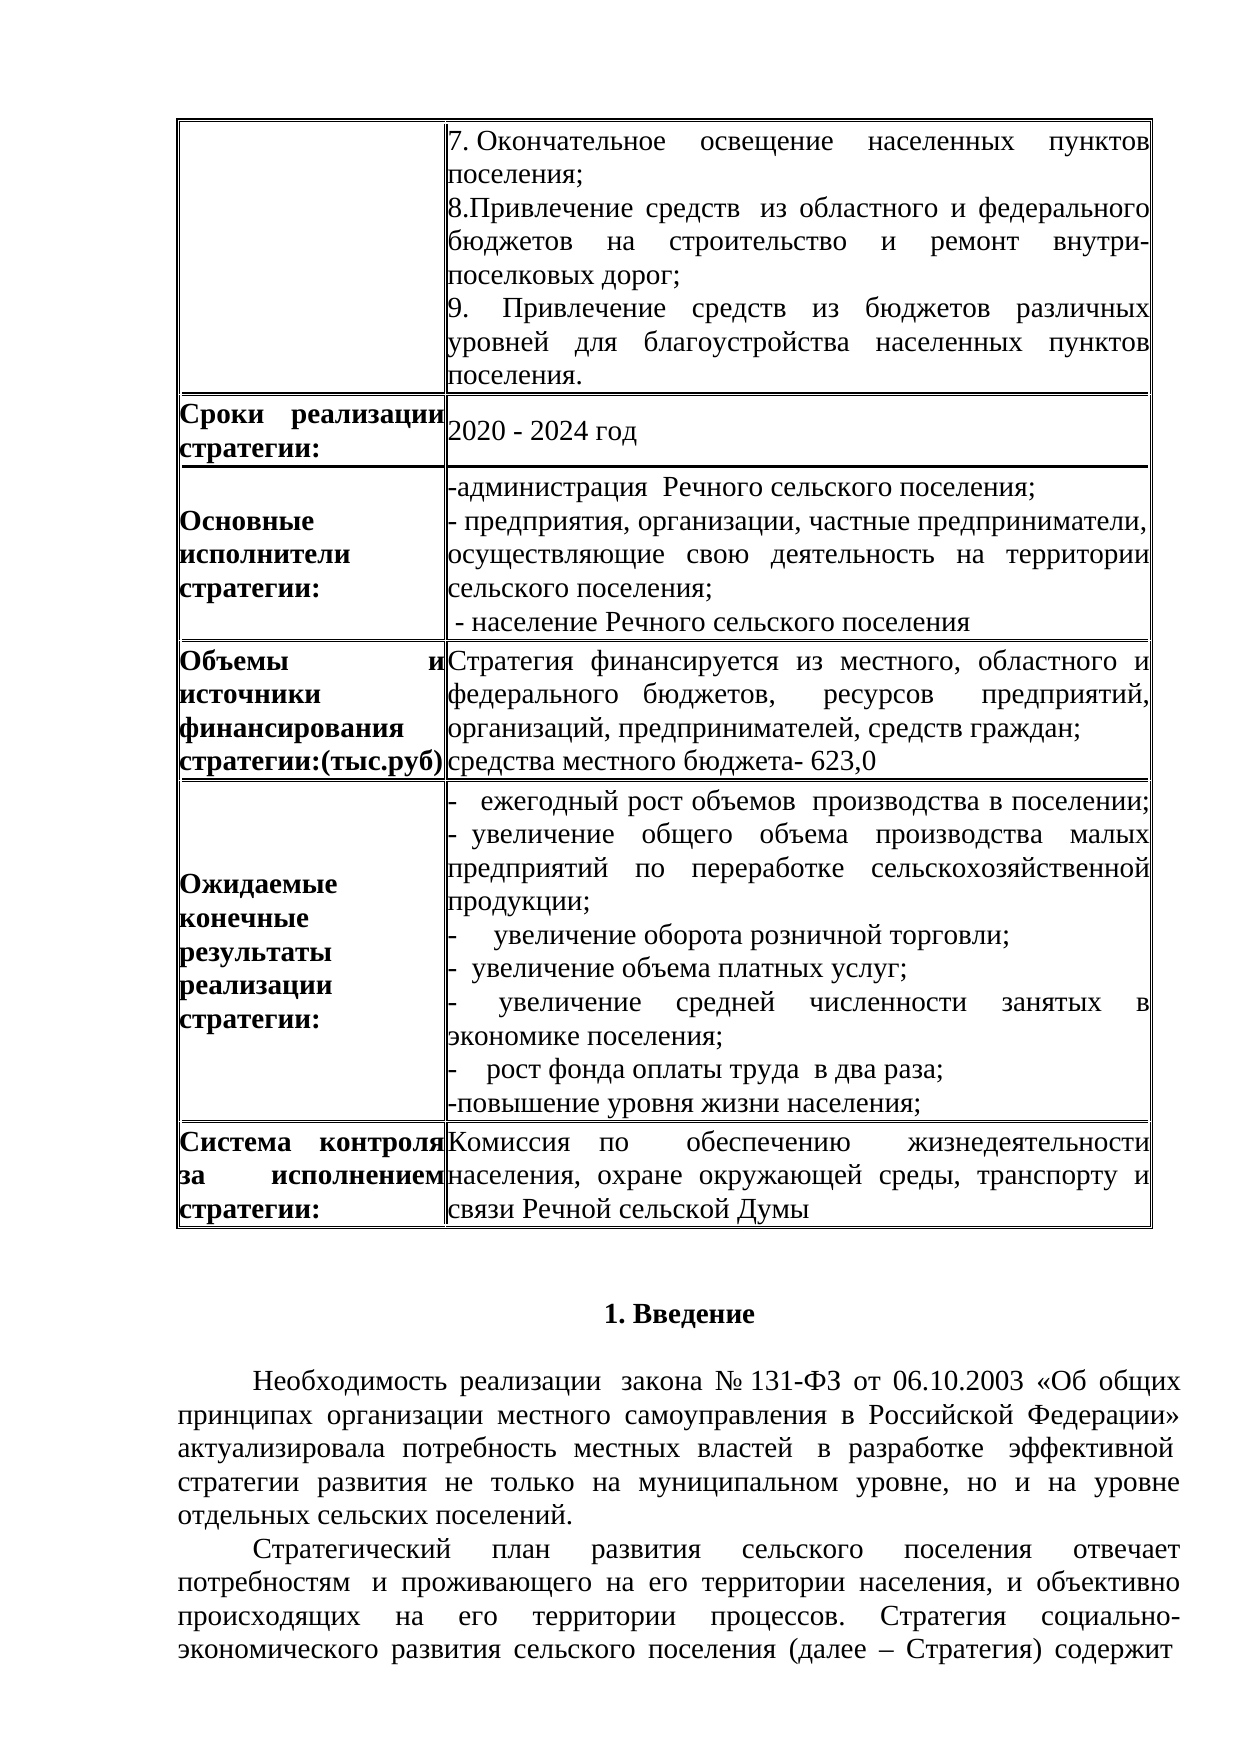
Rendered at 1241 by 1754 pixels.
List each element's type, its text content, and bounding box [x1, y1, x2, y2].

table_cell 2020 - 2024 год [448, 392, 1150, 465]
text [177, 1531, 1181, 1665]
table_cell Комиссия по обеспечению жизнедеятельности населения, охране окружающей среды, транспорту и связи Речной сельской Думы [446, 1120, 1150, 1226]
table_cell - ежегодный рост объемов производства в поселении; - увеличение общего объема производства малых предприятий по переработке сельскохозяйственной продукции; - увеличение оборота розничной торговли; - увеличение объема платных услуг; - увеличение средней численности занятых в экономике поселения; - рост фонда оплаты труда в два раза; -повышение уровня жизни населения; [448, 778, 1150, 1119]
text 1. Введение [177, 1296, 1181, 1330]
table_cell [446, 122, 1150, 392]
table_cell Ожидаемые конечные результаты реализации стратегии: [180, 778, 444, 1119]
table_cell Сроки реализации стратегии: [180, 392, 444, 465]
table_cell Объемы и источники финансирования стратегии:(тыс.руб) [180, 639, 444, 778]
table_cell -администрация Речного сельского поселения; - предприятия, организации, частные предприниматели, осуществляющие свою деятельность на территории сельского поселения; - население Речного сельского поселения [448, 465, 1150, 638]
table_cell Система контроля за исполнением стратегии: [180, 1120, 446, 1226]
text Необходимость реализации закона № 131-ФЗ от 06.10.2003 «Об общих принципах организации местного самоуправления в Российской Федерации» актуализировала потребность местных властей в разработке эффективной стратегии развития не только на муниципальном уровне, но и на уровне отдельных сельских поселений. [177, 1363, 1181, 1531]
table_cell Задачи стратегии: [180, 120, 446, 392]
table_cell Основные исполнители стратегии: [180, 465, 444, 638]
table_cell Стратегия финансируется из местного, областного и федерального бюджетов, ресурсов предприятий, организаций, предпринимателей, средств граждан; средства местного бюджета- 623,0 [448, 639, 1150, 778]
